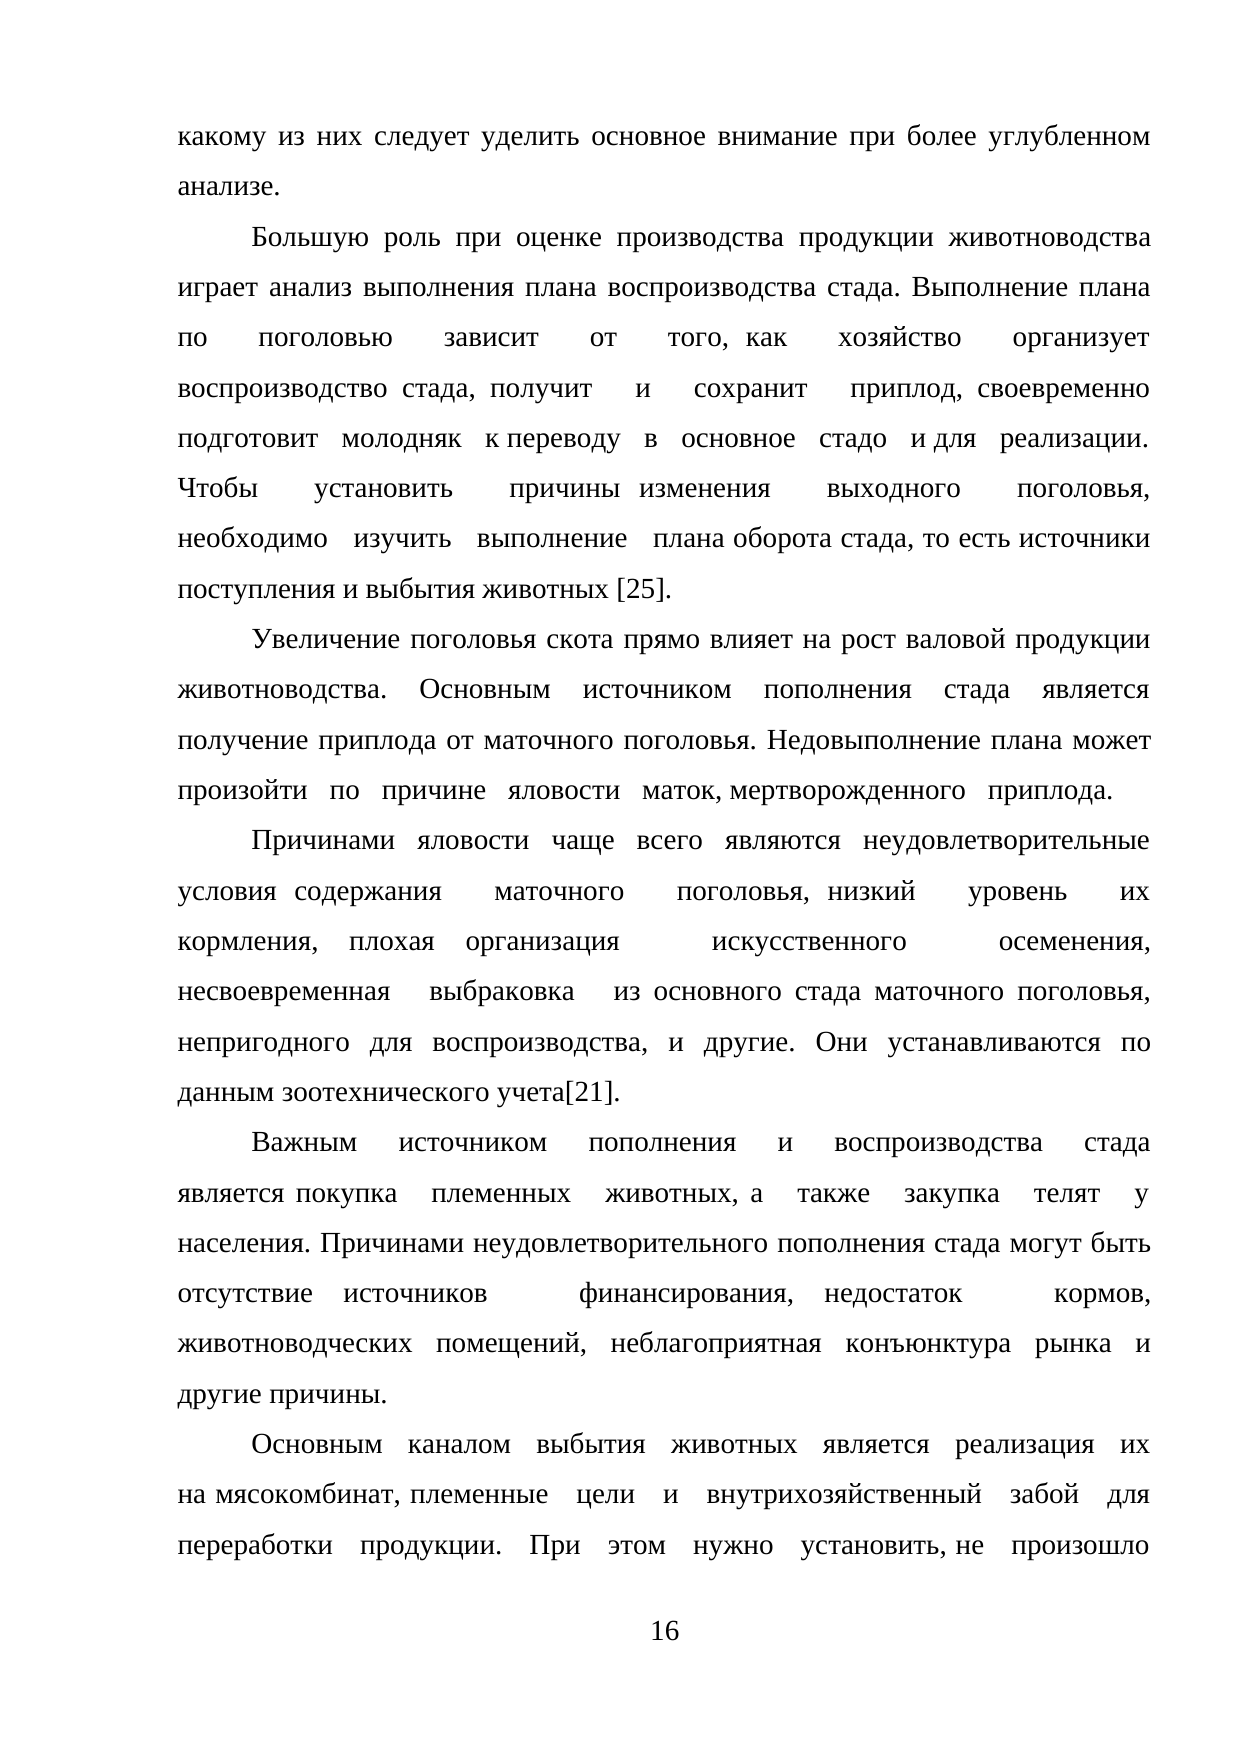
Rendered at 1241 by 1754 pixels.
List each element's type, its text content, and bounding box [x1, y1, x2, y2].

text Причинами яловости чаще всего являются неудовлетворительные условия содержания маточного поголовья, низкий уровень их кормления, плохая организация искусственного осеменения, несвоевременная выбраковка из основного стада маточного поголовья, непригодного для воспроизводства, и другие. Они устанавливаются по данным зоотехнического учета[21]. [177, 822, 1152, 1108]
text Увеличение поголовья скота прямо влияет на рост валовой продукции животноводства. Основным источником пополнения стада является получение приплода от маточного поголовья. Недовыполнение плана может произойти по причине яловости маток, мертворожденного приплода. [177, 621, 1152, 806]
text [177, 118, 1152, 202]
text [177, 1426, 1152, 1560]
text Важным источником пополнения и воспроизводства стада является покупка племенных животных, а также закупка телят у населения. Причинами неудовлетворительного пополнения стада могут быть отсутствие источников финансирования, недостаток кормов, животноводческих помещений, неблагоприятная конъюнктура рынка и другие причины. [177, 1124, 1152, 1409]
text Большую роль при оценке производства продукции животноводства играет анализ выполнения плана воспроизводства стада. Выполнение плана по поголовью зависит от того, как хозяйство организует воспроизводство стада, получит и сохранит приплод, своевременно подготовит молодняк к переводу в основное стадо и для реализации. Чтобы установить причины изменения выходного поголовья, необходимо изучить выполнение плана оборота стада, то есть источники поступления и выбытия животных [25]. [177, 219, 1152, 604]
